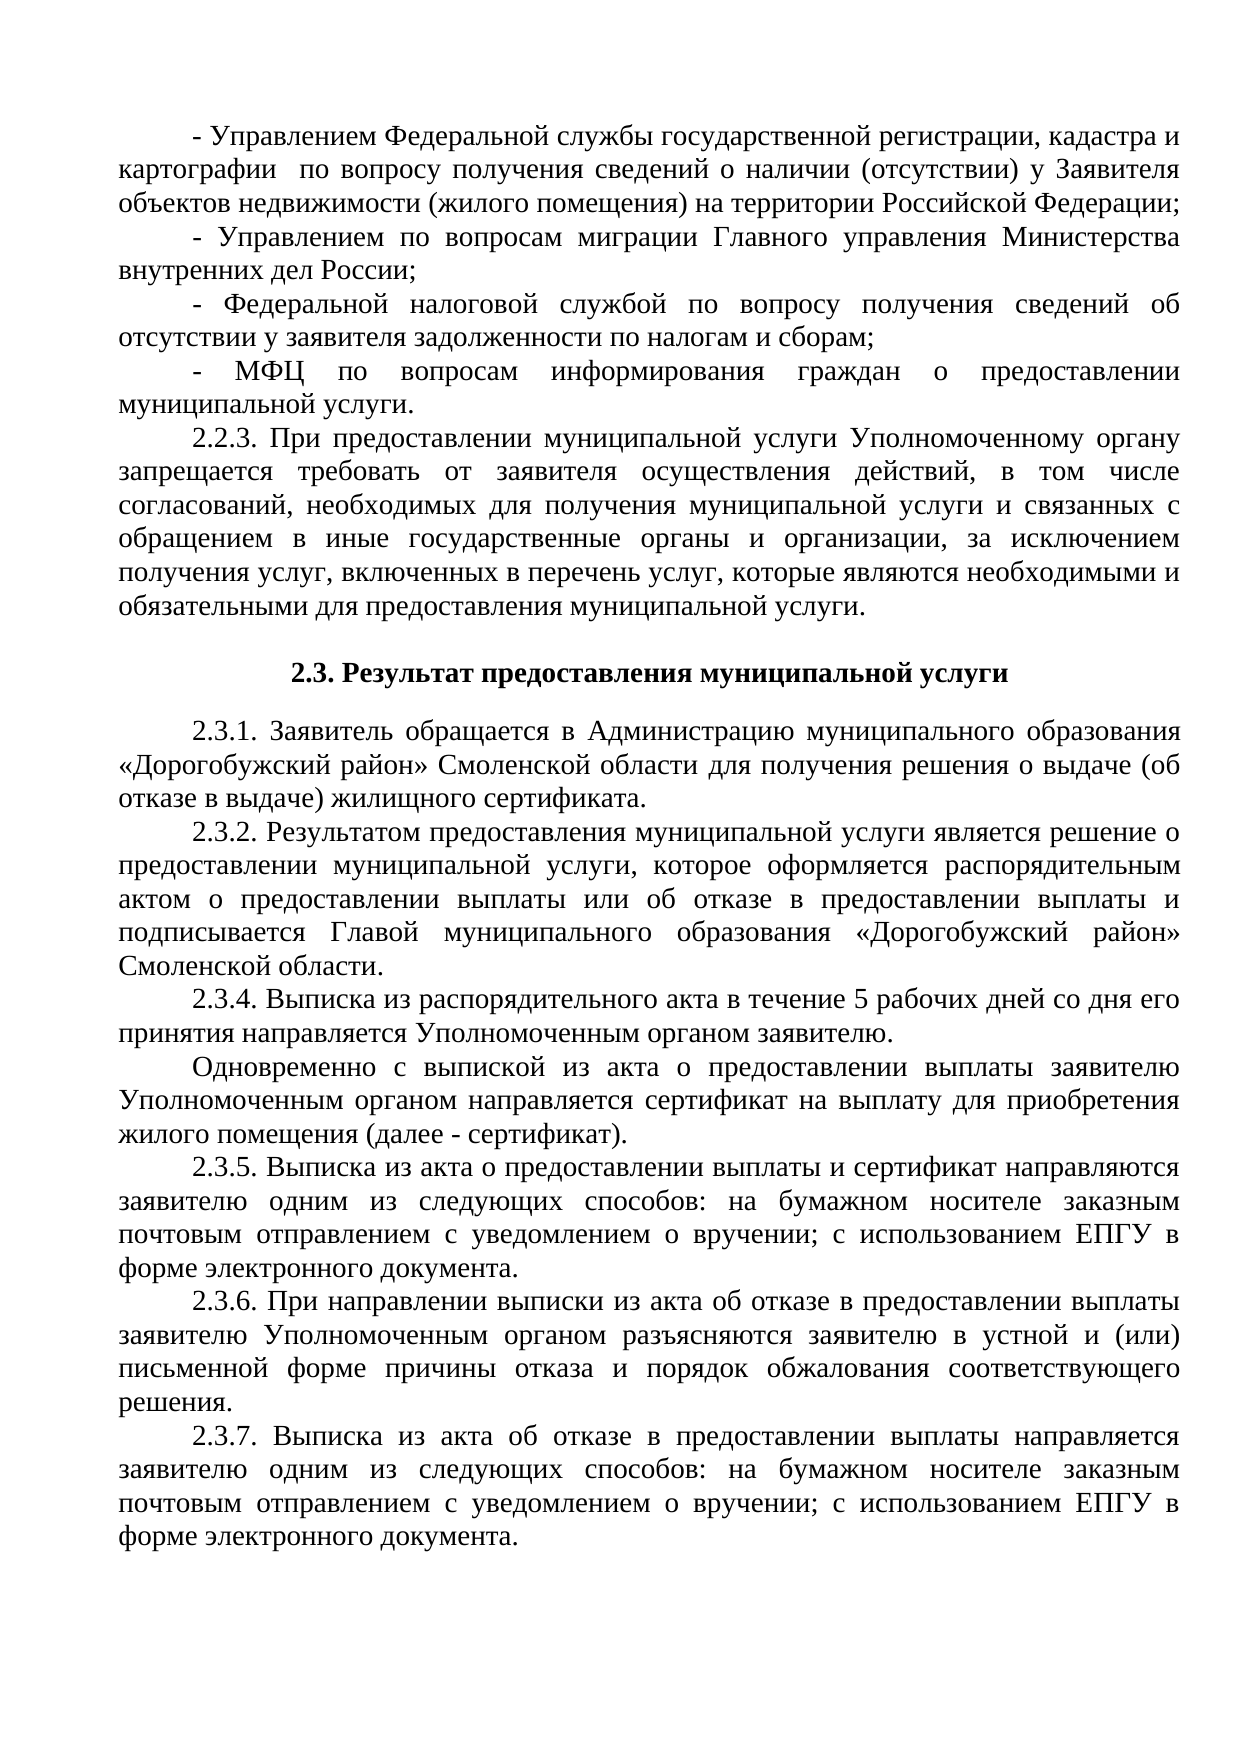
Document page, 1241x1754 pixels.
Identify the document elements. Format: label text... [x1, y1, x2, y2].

text 2.3.6. При направлении выписки из акта об отказе в предоставлении выплаты заявителю Уполномоченным органом разъясняются заявителю в устной и (или) письменной форме причины отказа и порядок обжалования соответствующего решения. [118, 1283, 1181, 1418]
text 2.3.7. Выписка из акта об отказе в предоставлении выплаты направляется заявителю одним из следующих способов: на бумажном носителе заказным почтовым отправлением с уведомлением о вручении; с использованием ЕПГУ в форме электронного документа. [118, 1418, 1181, 1552]
text 2.3.1. Заявитель обращается в Администрацию муниципального образования «Дорогобужский район» Смоленской области для получения решения о выдаче (об отказе в выдаче) жилищного сертификата. [118, 713, 1181, 814]
text - Управлением Федеральной службы государственной регистрации, кадастра и картографии по вопросу получения сведений о наличии (отсутствии) у Заявителя объектов недвижимости (жилого помещения) на территории Российской Федерации; [118, 118, 1181, 219]
text Одновременно с выпиской из акта о предоставлении выплаты заявителю Уполномоченным органом направляется сертификат на выплату для приобретения жилого помещения (далее - сертификат). [118, 1049, 1181, 1149]
text - МФЦ по вопросам информирования граждан о предоставлении муниципальной услуги. [118, 353, 1181, 420]
text 2.3. Результат предоставления муниципальной услуги [118, 655, 1181, 688]
text 2.3.4. Выписка из распорядительного акта в течение 5 рабочих дней со дня его принятия направляется Уполномоченным органом заявителю. [118, 982, 1181, 1049]
text - Федеральной налоговой службой по вопросу получения сведений об отсутствии у заявителя задолженности по налогам и сборам; [118, 286, 1181, 353]
text 2.2.3. При предоставлении муниципальной услуги Уполномоченному органу запрещается требовать от заявителя осуществления действий, в том числе согласований, необходимых для получения муниципальной услуги и связанных с обращением в иные государственные органы и организации, за исключением получения услуг, включенных в перечень услуг, которые являются необходимыми и обязательными для предоставления муниципальной услуги. [118, 420, 1181, 621]
text - Управлением по вопросам миграции Главного управления Министерства внутренних дел России; [118, 219, 1181, 286]
text 2.3.5. Выписка из акта о предоставлении выплаты и сертификат направляются заявителю одним из следующих способов: на бумажном носителе заказным почтовым отправлением с уведомлением о вручении; с использованием ЕПГУ в форме электронного документа. [118, 1149, 1181, 1283]
text 2.3.2. Результатом предоставления муниципальной услуги является решение о предоставлении муниципальной услуги, которое оформляется распорядительным актом о предоставлении выплаты или об отказе в предоставлении выплаты и подписывается Главой муниципального образования «Дорогобужский район» Смоленской области. [118, 814, 1181, 982]
